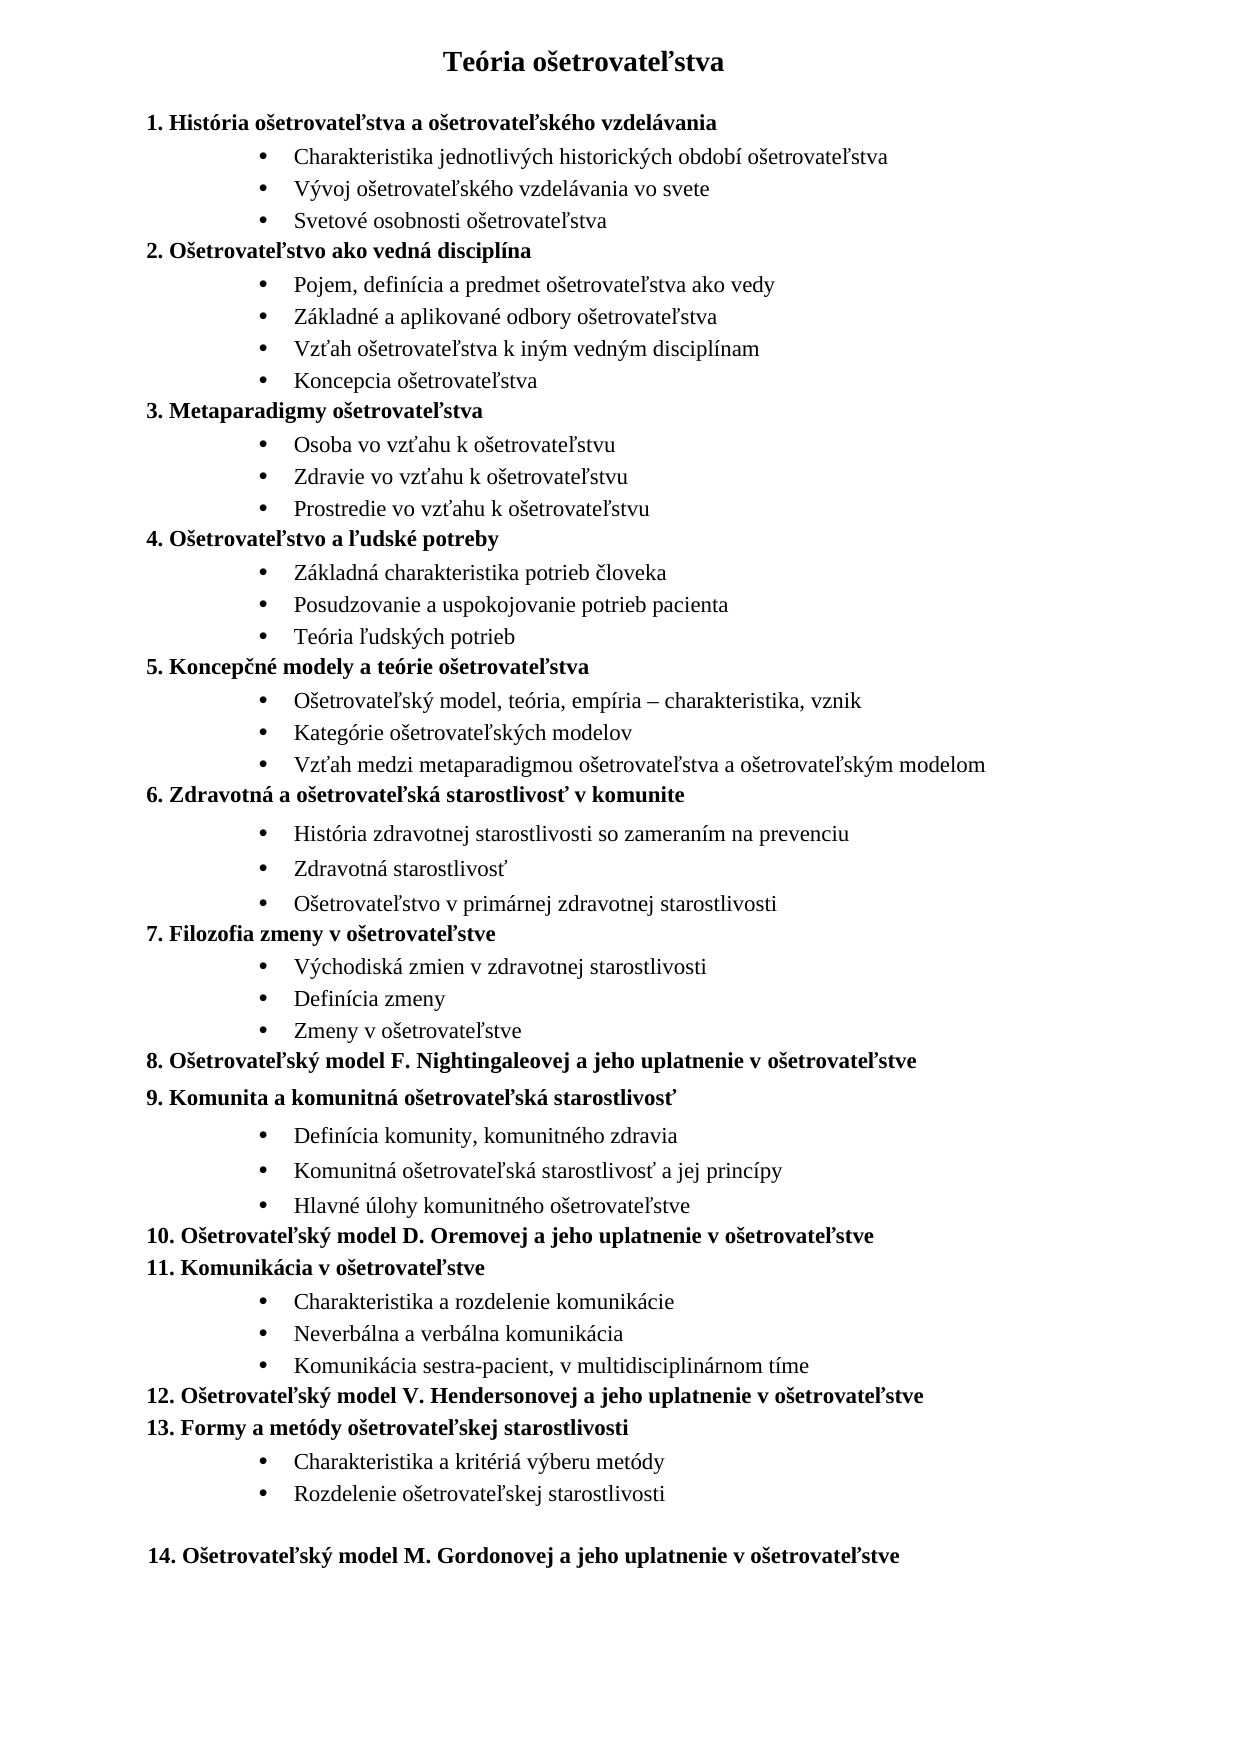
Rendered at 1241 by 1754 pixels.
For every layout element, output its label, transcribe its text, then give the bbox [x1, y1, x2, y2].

list Zdravotná starostlivosť [258, 853, 1093, 881]
list Kategórie ošetrovateľských modelov [258, 717, 1093, 746]
list História zdravotnej starostlivosti so zameraním na prevenciu [258, 817, 1093, 846]
list Osoba vo vzťahu k ošetrovateľstvu [258, 429, 1093, 458]
list Definícia zmeny [258, 983, 1093, 1012]
subtitle 9. Komunita a komunitná ošetrovateľská starostlivosť [146, 1084, 1093, 1110]
list Ošetrovateľský model, teória, empíria – charakteristika, vznik [258, 685, 1093, 714]
subtitle 1. História ošetrovateľstva a ošetrovateľského vzdelávania [146, 109, 1093, 135]
list Vzťah ošetrovateľstva k iným vedným disciplínam [258, 333, 1093, 362]
list Koncepcia ošetrovateľstva [258, 365, 1093, 394]
list Pojem, definícia a predmet ošetrovateľstva ako vedy [258, 269, 1093, 297]
subtitle 12. Ošetrovateľský model V. Hendersonovej a jeho uplatnenie v ošetrovateľstve [146, 1382, 1093, 1408]
subtitle 8. Ošetrovateľský model F. Nightingaleovej a jeho uplatnenie v ošetrovateľstve [146, 1048, 1093, 1074]
list Charakteristika jednotlivých historických období ošetrovateľstva [258, 141, 1093, 169]
subtitle 3. Metaparadigmy ošetrovateľstva [146, 397, 1093, 423]
subtitle 4. Ošetrovateľstvo a ľudské potreby [146, 525, 1093, 551]
list Komunitná ošetrovateľská starostlivosť a jej princípy [258, 1155, 1093, 1184]
text Teória ošetrovateľstva [147, 44, 1019, 78]
subtitle 7. Filozofia zmeny v ošetrovateľstve [146, 919, 1093, 946]
subtitle 14. Ošetrovateľský model M. Gordonovej a jeho uplatnenie v ošetrovateľstve [147, 1542, 1093, 1568]
list Komunikácia sestra-pacient, v multidisciplinárnom tíme [258, 1350, 1093, 1379]
list Prostredie vo vzťahu k ošetrovateľstvu [258, 493, 1093, 522]
list Vývoj ošetrovateľského vzdelávania vo svete [258, 173, 1093, 202]
list Definícia komunity, komunitného zdravia [258, 1120, 1093, 1149]
list Zdravie vo vzťahu k ošetrovateľstvu [258, 461, 1093, 490]
subtitle 5. Koncepčné modely a teórie ošetrovateľstva [146, 653, 1093, 679]
list Ošetrovateľstvo v primárnej zdravotnej starostlivosti [258, 887, 1093, 916]
list Základná charakteristika potrieb človeka [258, 557, 1093, 586]
subtitle 10. Ošetrovateľský model D. Oremovej a jeho uplatnenie v ošetrovateľstve [146, 1222, 1093, 1249]
subtitle 13. Formy a metódy ošetrovateľskej starostlivosti [146, 1414, 1093, 1440]
list Rozdelenie ošetrovateľskej starostlivosti [258, 1478, 1093, 1507]
list Neverbálna a verbálna komunikácia [258, 1318, 1093, 1347]
subtitle 2. Ošetrovateľstvo ako vedná disciplína [146, 237, 1093, 263]
list Základné a aplikované odbory ošetrovateľstva [258, 301, 1093, 329]
list Teória ľudských potrieb [258, 621, 1093, 650]
list Charakteristika a kritériá výberu metódy [258, 1446, 1093, 1474]
list Svetové osobnosti ošetrovateľstva [258, 205, 1093, 234]
subtitle 11. Komunikácia v ošetrovateľstve [146, 1254, 1093, 1281]
list Charakteristika a rozdelenie komunikácie [258, 1286, 1093, 1315]
list Vzťah medzi metaparadigmou ošetrovateľstva a ošetrovateľským modelom [258, 749, 1093, 778]
subtitle 6. Zdravotná a ošetrovateľská starostlivosť v komunite [146, 781, 1093, 807]
list Posudzovanie a uspokojovanie potrieb pacienta [258, 589, 1093, 618]
list Hlavné úlohy komunitného ošetrovateľstve [258, 1190, 1093, 1219]
list Východiská zmien v zdravotnej starostlivosti [258, 951, 1093, 980]
list Zmeny v ošetrovateľstve [258, 1016, 1093, 1044]
